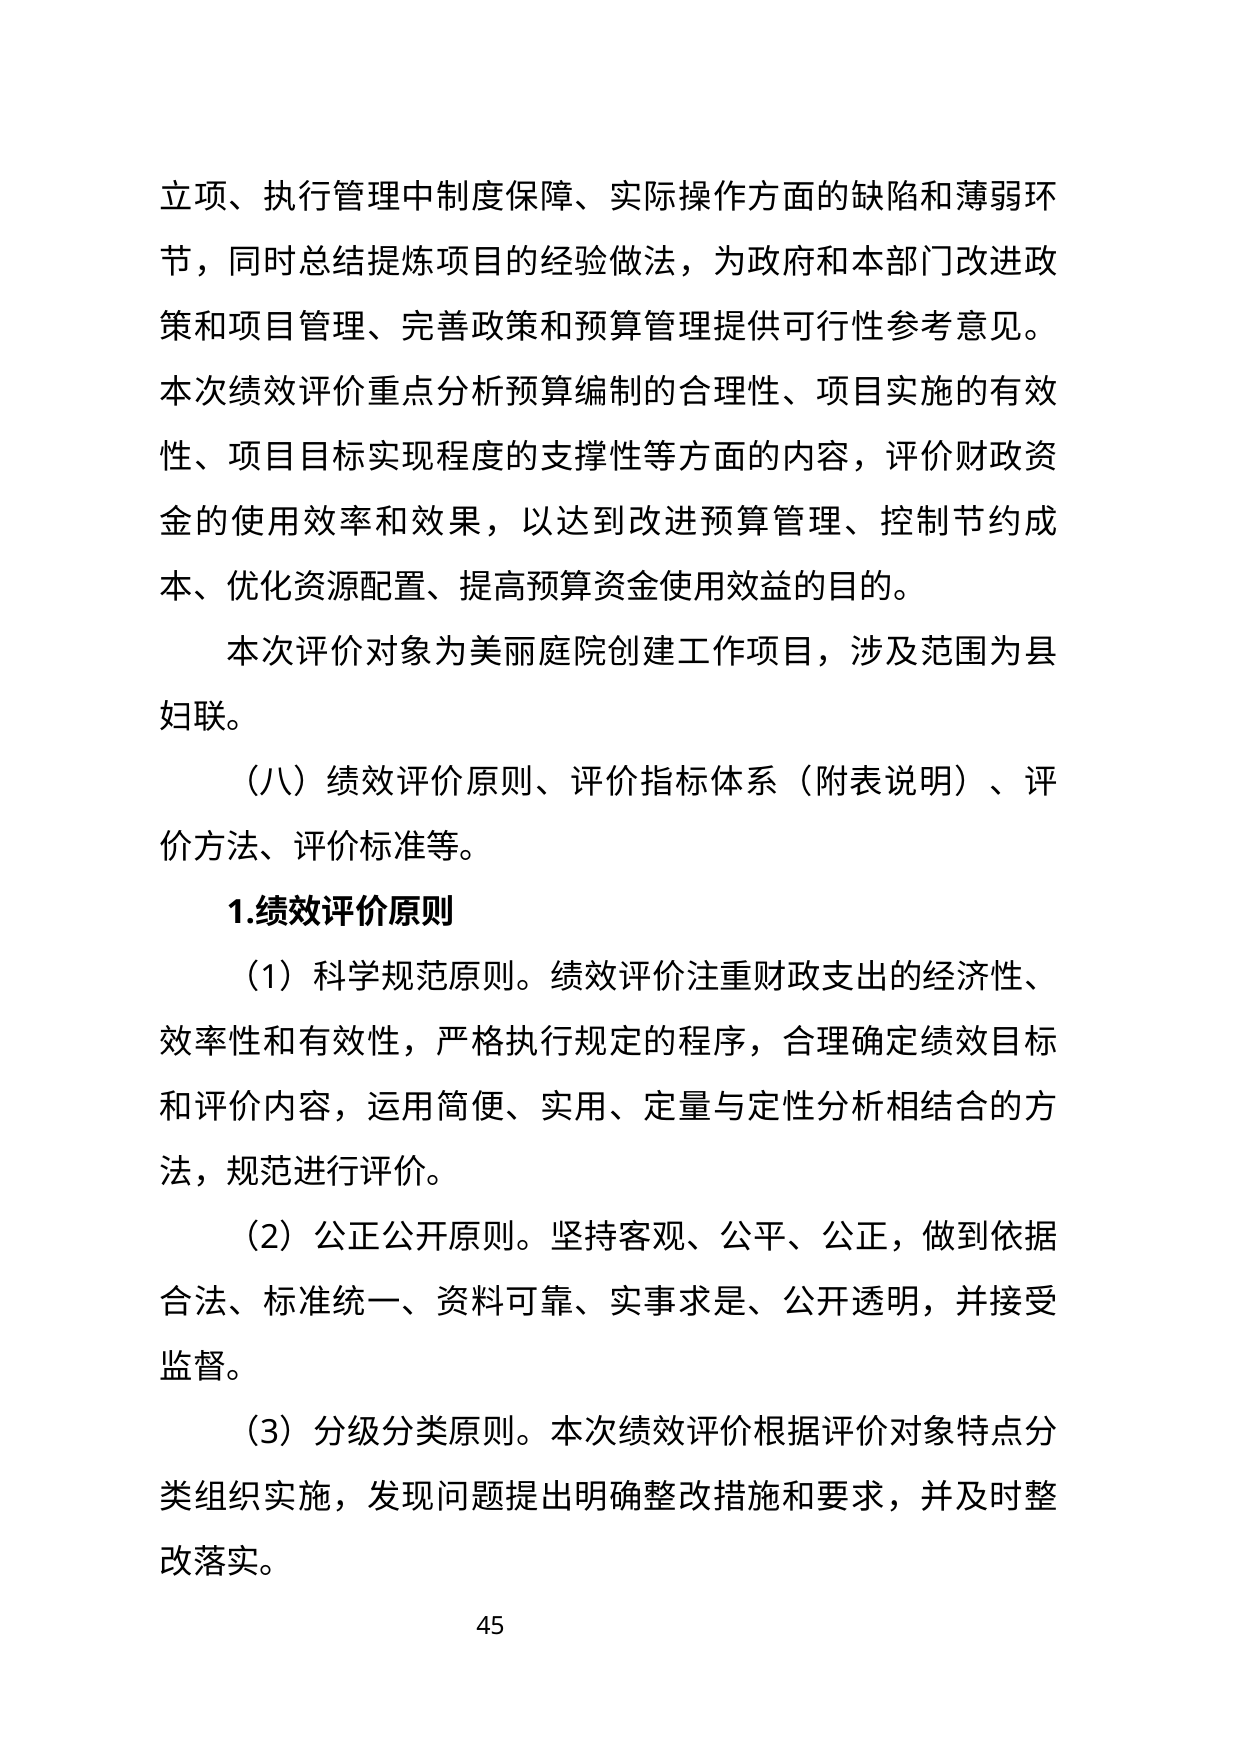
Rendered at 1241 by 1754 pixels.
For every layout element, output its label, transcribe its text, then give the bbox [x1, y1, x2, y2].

list 绩效评价原则、评价指标体系（附表说明）、评价方法、评价标准等。 [159, 747, 1058, 877]
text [159, 162, 1058, 617]
text （2）公正公开原则。坚持客观、公平、公正，做到依据合法、标准统一、资料可靠、实事求是、公开透明，并接受监督。 [159, 1202, 1058, 1397]
text （3）分级分类原则。本次绩效评价根据评价对象特点分类组织实施，发现问题提出明确整改措施和要求，并及时整改落实。 [159, 1397, 1058, 1592]
text （1）科学规范原则。绩效评价注重财政支出的经济性、效率性和有效性，严格执行规定的程序，合理确定绩效目标和评价内容，运用简便、实用、定量与定性分析相结合的方法，规范进行评价。 [159, 942, 1058, 1202]
text 本次评价对象为美丽庭院创建工作项目，涉及范围为县妇联。 [159, 617, 1058, 747]
text 1.绩效评价原则 [159, 877, 1058, 942]
